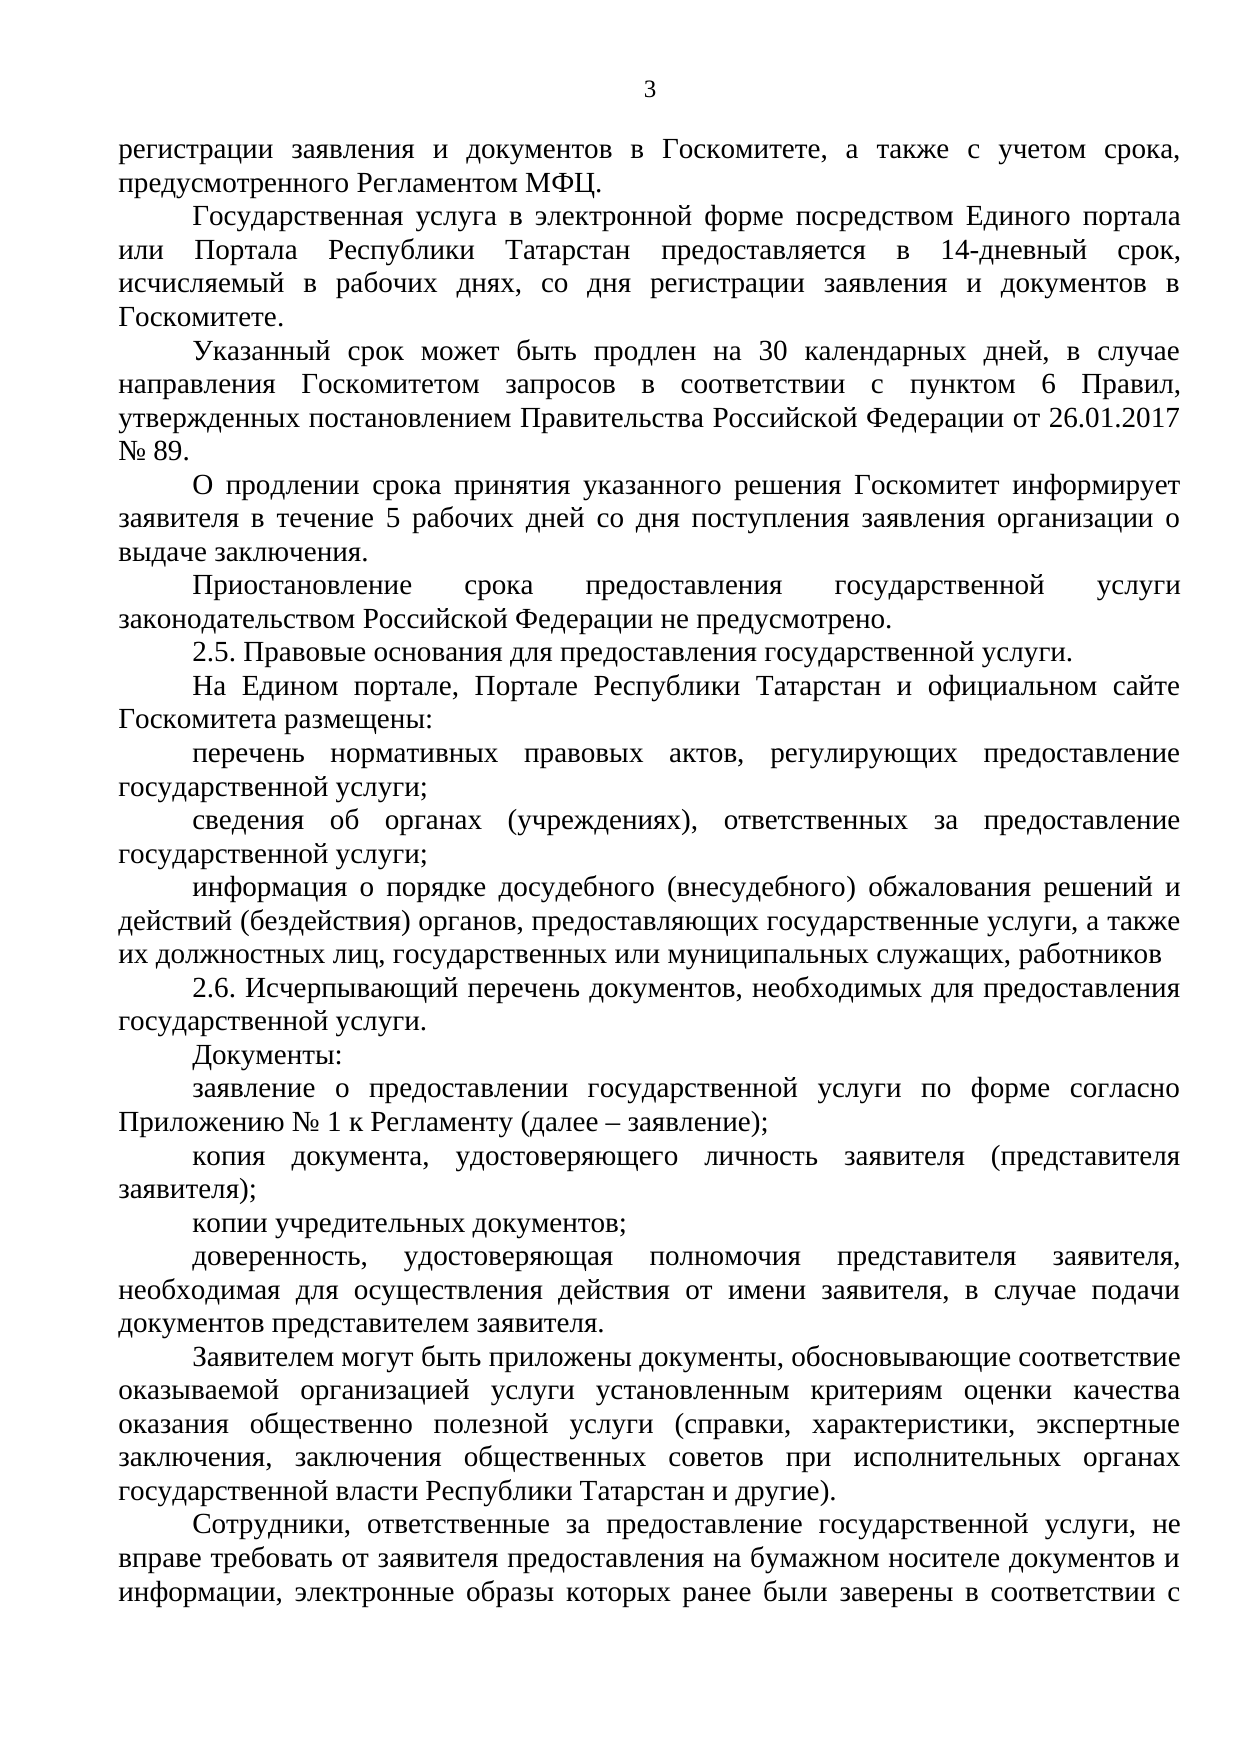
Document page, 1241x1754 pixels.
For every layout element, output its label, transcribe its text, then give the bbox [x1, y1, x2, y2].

text На Едином портале, Портале Республики Татарстан и официальном сайте Госкомитета размещены: [118, 668, 1181, 735]
text копии учредительных документов; [118, 1205, 1181, 1238]
text Заявителем могут быть приложены документы, обосновывающие соответствие оказываемой организацией услуги установленным критериям оценки качества оказания общественно полезной услуги (справки, характеристики, экспертные заключения, заключения общественных советов при исполнительных органах государственной власти Республики Татарстан и другие). [118, 1339, 1181, 1507]
text сведения об органах (учреждениях), ответственных за предоставление государственной услуги; [118, 802, 1181, 869]
text доверенность, удостоверяющая полномочия представителя заявителя, необходимая для осуществления действия от имени заявителя, в случае подачи документов представителем заявителя. [118, 1238, 1181, 1339]
text информация о порядке досудебного (внесудебного) обжалования решений и действий (бездействия) органов, предоставляющих государственные услуги, а также их должностных лиц, государственных или муниципальных служащих, работников [118, 869, 1181, 970]
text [118, 131, 1181, 198]
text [118, 1507, 1181, 1607]
text копия документа, удостоверяющего личность заявителя (представителя заявителя); [118, 1138, 1181, 1205]
text Указанный срок может быть продлен на 30 календарных дней, в случае направления Госкомитетом запросов в соответствии с пунктом 6 Правил, утвержденных постановлением Правительства Российской Федерации от 26.01.2017 № 89. [118, 333, 1181, 467]
text 2.5. Правовые основания для предоставления государственной услуги. [118, 634, 1181, 668]
text Государственная услуга в электронной форме посредством Единого портала или Портала Республики Татарстан предоставляется в 14-дневный срок, исчисляемый в рабочих днях, со дня регистрации заявления и документов в Госкомитете. [118, 198, 1181, 333]
text Документы: [118, 1037, 1181, 1071]
text перечень нормативных правовых актов, регулирующих предоставление государственной услуги; [118, 735, 1181, 802]
text О продлении срока принятия указанного решения Госкомитет информирует заявителя в течение 5 рабочих дней со дня поступления заявления организации о выдаче заключения. [118, 467, 1181, 567]
text 2.6. Исчерпывающий перечень документов, необходимых для предоставления государственной услуги. [118, 970, 1181, 1037]
text заявление о предоставлении государственной услуги по форме согласно Приложению № 1 к Регламенту (далее – заявление); [118, 1071, 1181, 1138]
text Приостановление срока предоставления государственной услуги законодательством Российской Федерации не предусмотрено. [118, 567, 1181, 634]
